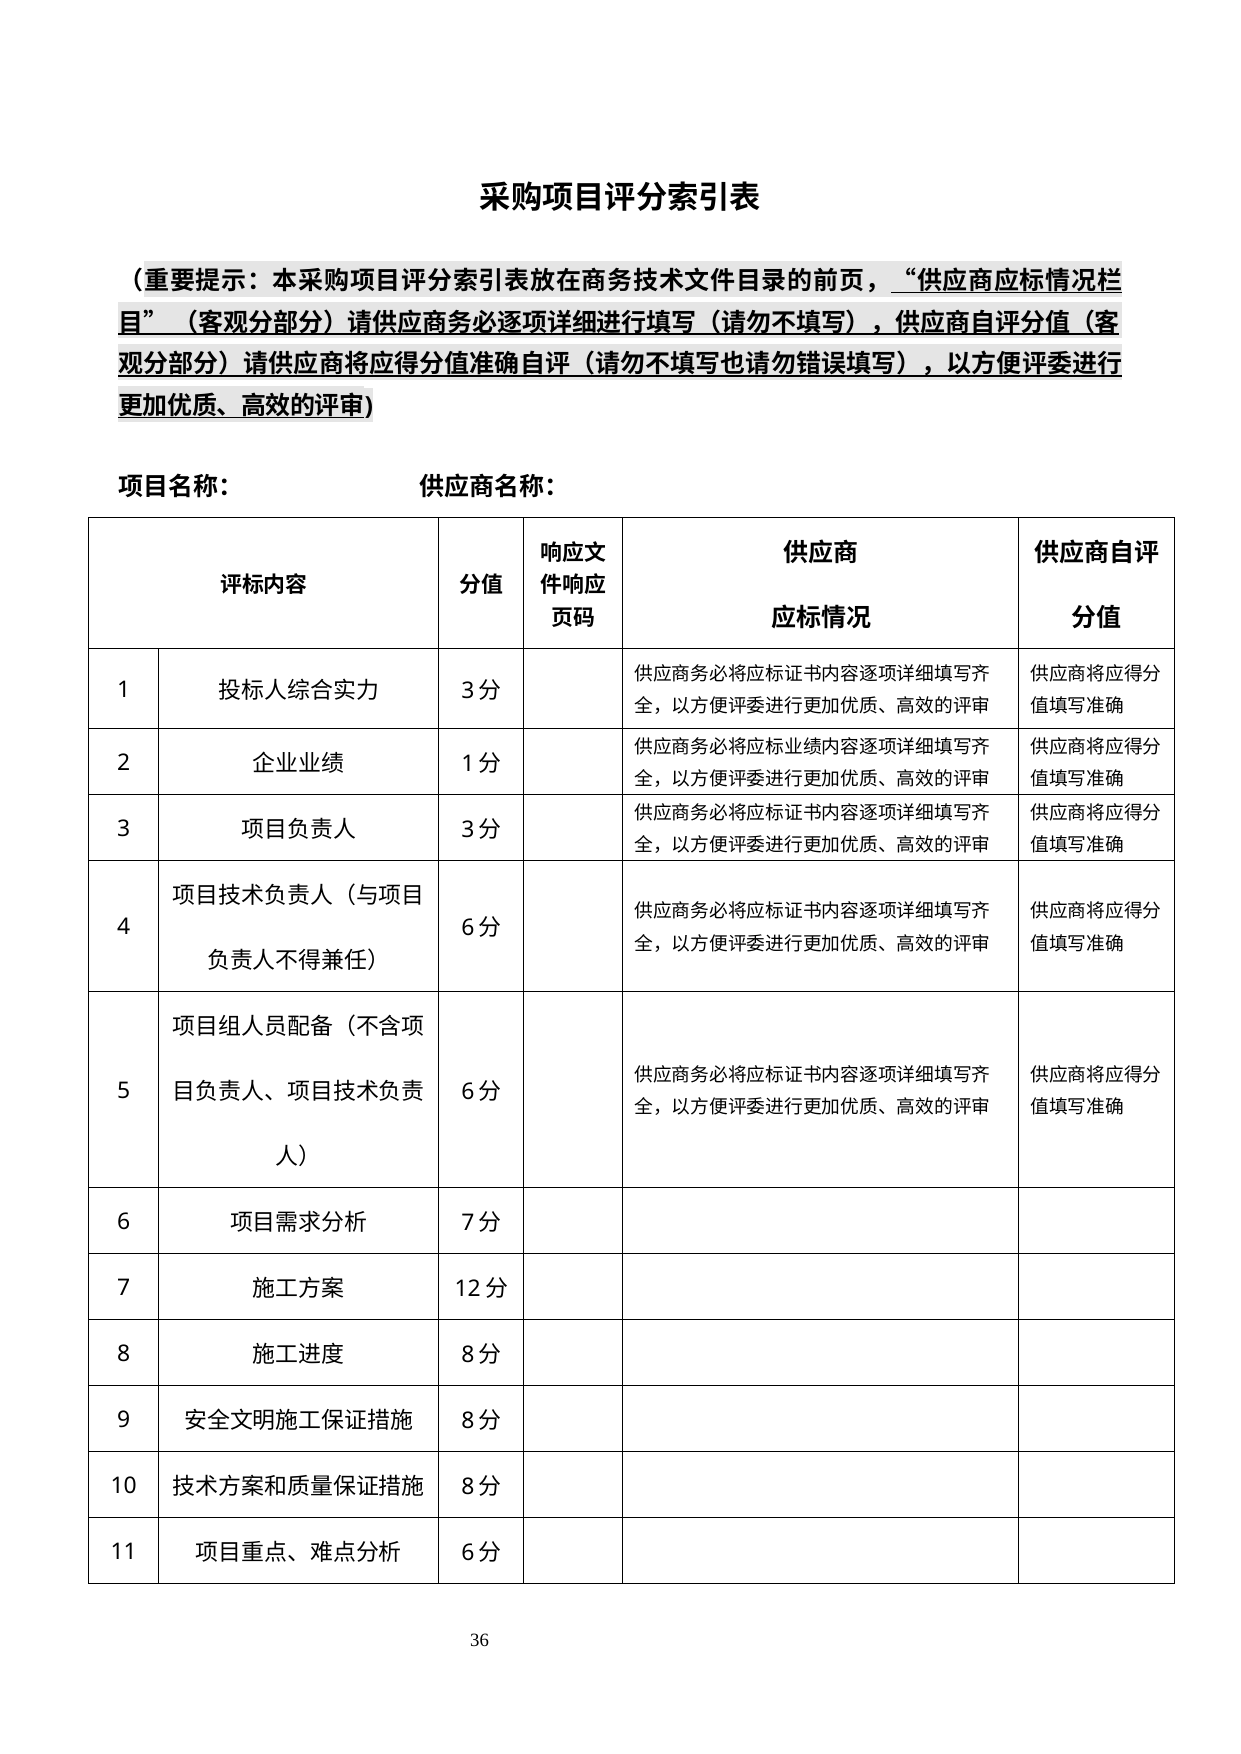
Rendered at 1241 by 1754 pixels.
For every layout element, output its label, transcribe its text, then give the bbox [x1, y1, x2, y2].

table_cell 施工进度 [159, 1320, 438, 1385]
table_cell [1019, 1518, 1174, 1583]
table_cell 供应商将应得分值填写准确 [1019, 649, 1174, 728]
table_cell [524, 795, 622, 860]
table_cell 供应商务必将应标业绩内容逐项详细填写齐全，以方便评委进行更加优质、高效的评审 [623, 729, 1018, 794]
table_cell 4 [89, 861, 158, 991]
text 项目名称： 供应商名称： [118, 452, 1122, 517]
table_cell 11 [89, 1518, 158, 1583]
table_cell [623, 1320, 1018, 1385]
table_cell [1019, 1254, 1174, 1319]
table_cell 3 [89, 795, 158, 860]
table_cell 供应商将应得分值填写准确 [1019, 729, 1174, 794]
table_header 分值 [439, 518, 523, 648]
table_header 评标内容 [89, 518, 438, 648]
table_cell 投标人综合实力 [159, 649, 438, 728]
table_cell 8分 [439, 1386, 523, 1451]
table_cell [524, 1518, 622, 1583]
table_cell 12分 [439, 1254, 523, 1319]
table_cell 项目负责人 [159, 795, 438, 860]
table_cell 供应商将应得分值填写准确 [1019, 795, 1174, 860]
table_cell 6分 [439, 992, 523, 1187]
table_cell [524, 1254, 622, 1319]
table_cell 7 [89, 1254, 158, 1319]
table_cell 安全文明施工保证措施 [159, 1386, 438, 1451]
table_cell [524, 1188, 622, 1253]
table_cell [524, 1320, 622, 1385]
table_cell 8分 [439, 1320, 523, 1385]
table_cell 1分 [439, 729, 523, 794]
table_header 响应文件响应页码 [524, 518, 622, 648]
table_cell 2 [89, 729, 158, 794]
table_cell [623, 1254, 1018, 1319]
table_cell [524, 649, 622, 728]
table_cell 供应商将应得分值填写准确 [1019, 992, 1174, 1187]
table_cell [524, 992, 622, 1187]
table_cell [623, 1518, 1018, 1583]
table_cell 8分 [439, 1452, 523, 1517]
table_cell 5 [89, 992, 158, 1187]
table_cell 供应商务必将应标证书内容逐项详细填写齐全，以方便评委进行更加优质、高效的评审 [623, 992, 1018, 1187]
text 采购项目评分索引表 [118, 162, 1122, 227]
table_cell [1019, 1452, 1174, 1517]
table_cell 6 [89, 1188, 158, 1253]
table_cell 3分 [439, 795, 523, 860]
table_cell [623, 1452, 1018, 1517]
table_cell [1019, 1320, 1174, 1385]
table_cell [1019, 1188, 1174, 1253]
table_cell 项目技术负责人（与项目负责人不得兼任） [159, 861, 438, 991]
text （重要提示：本采购项目评分索引表放在商务技术文件目录的前页，“供应商应标情况栏目” （客观分部分）请供应商务必逐项详细进行填写（请勿不填写），供应商自评分值（客观分部分）请供应商将应得分值准确自评（请勿不填写也请勿错误填写），以方便评委进行更加优质、高效的评审) [118, 380, 1122, 423]
text （重要提示：本采购项目评分索引表放在商务技术文件目录的前页，“供应商应标情况栏目” （客观分部分）请供应商务必逐项详细进行填写（请勿不填写），供应商自评分值（客观分部分）请供应商将应得分值准确自评（请勿不填写也请勿错误填写），以方便评委进行更加优质、高效的评审) [118, 256, 1122, 302]
table_cell [524, 861, 622, 991]
table_cell 供应商务必将应标证书内容逐项详细填写齐全，以方便评委进行更加优质、高效的评审 [623, 795, 1018, 860]
table_cell 6分 [439, 1518, 523, 1583]
table_cell [623, 1386, 1018, 1451]
table_cell [524, 1386, 622, 1451]
table_cell [623, 1188, 1018, 1253]
table_cell 10 [89, 1452, 158, 1517]
table_cell 施工方案 [159, 1254, 438, 1319]
table_cell 供应商务必将应标证书内容逐项详细填写齐全，以方便评委进行更加优质、高效的评审 [623, 861, 1018, 991]
table_cell 6分 [439, 861, 523, 991]
table_cell 项目重点、难点分析 [159, 1518, 438, 1583]
table_header 供应商自评分值 [1019, 518, 1174, 648]
table_cell 7分 [439, 1188, 523, 1253]
table_cell [1019, 1386, 1174, 1451]
table_cell 项目组人员配备（不含项目负责人、项目技术负责人） [159, 992, 438, 1187]
table_cell 企业业绩 [159, 729, 438, 794]
table_cell 8 [89, 1320, 158, 1385]
table_cell 供应商务必将应标证书内容逐项详细填写齐全，以方便评委进行更加优质、高效的评审 [623, 649, 1018, 728]
table_cell [524, 1452, 622, 1517]
table_cell [524, 729, 622, 794]
table_cell 项目需求分析 [159, 1188, 438, 1253]
table_header 供应商 应标情况 [623, 518, 1018, 648]
table_cell 技术方案和质量保证措施 [159, 1452, 438, 1517]
table_cell 供应商将应得分值填写准确 [1019, 861, 1174, 991]
table_cell 9 [89, 1386, 158, 1451]
table_cell 3分 [439, 649, 523, 728]
table_cell 1 [89, 649, 158, 728]
